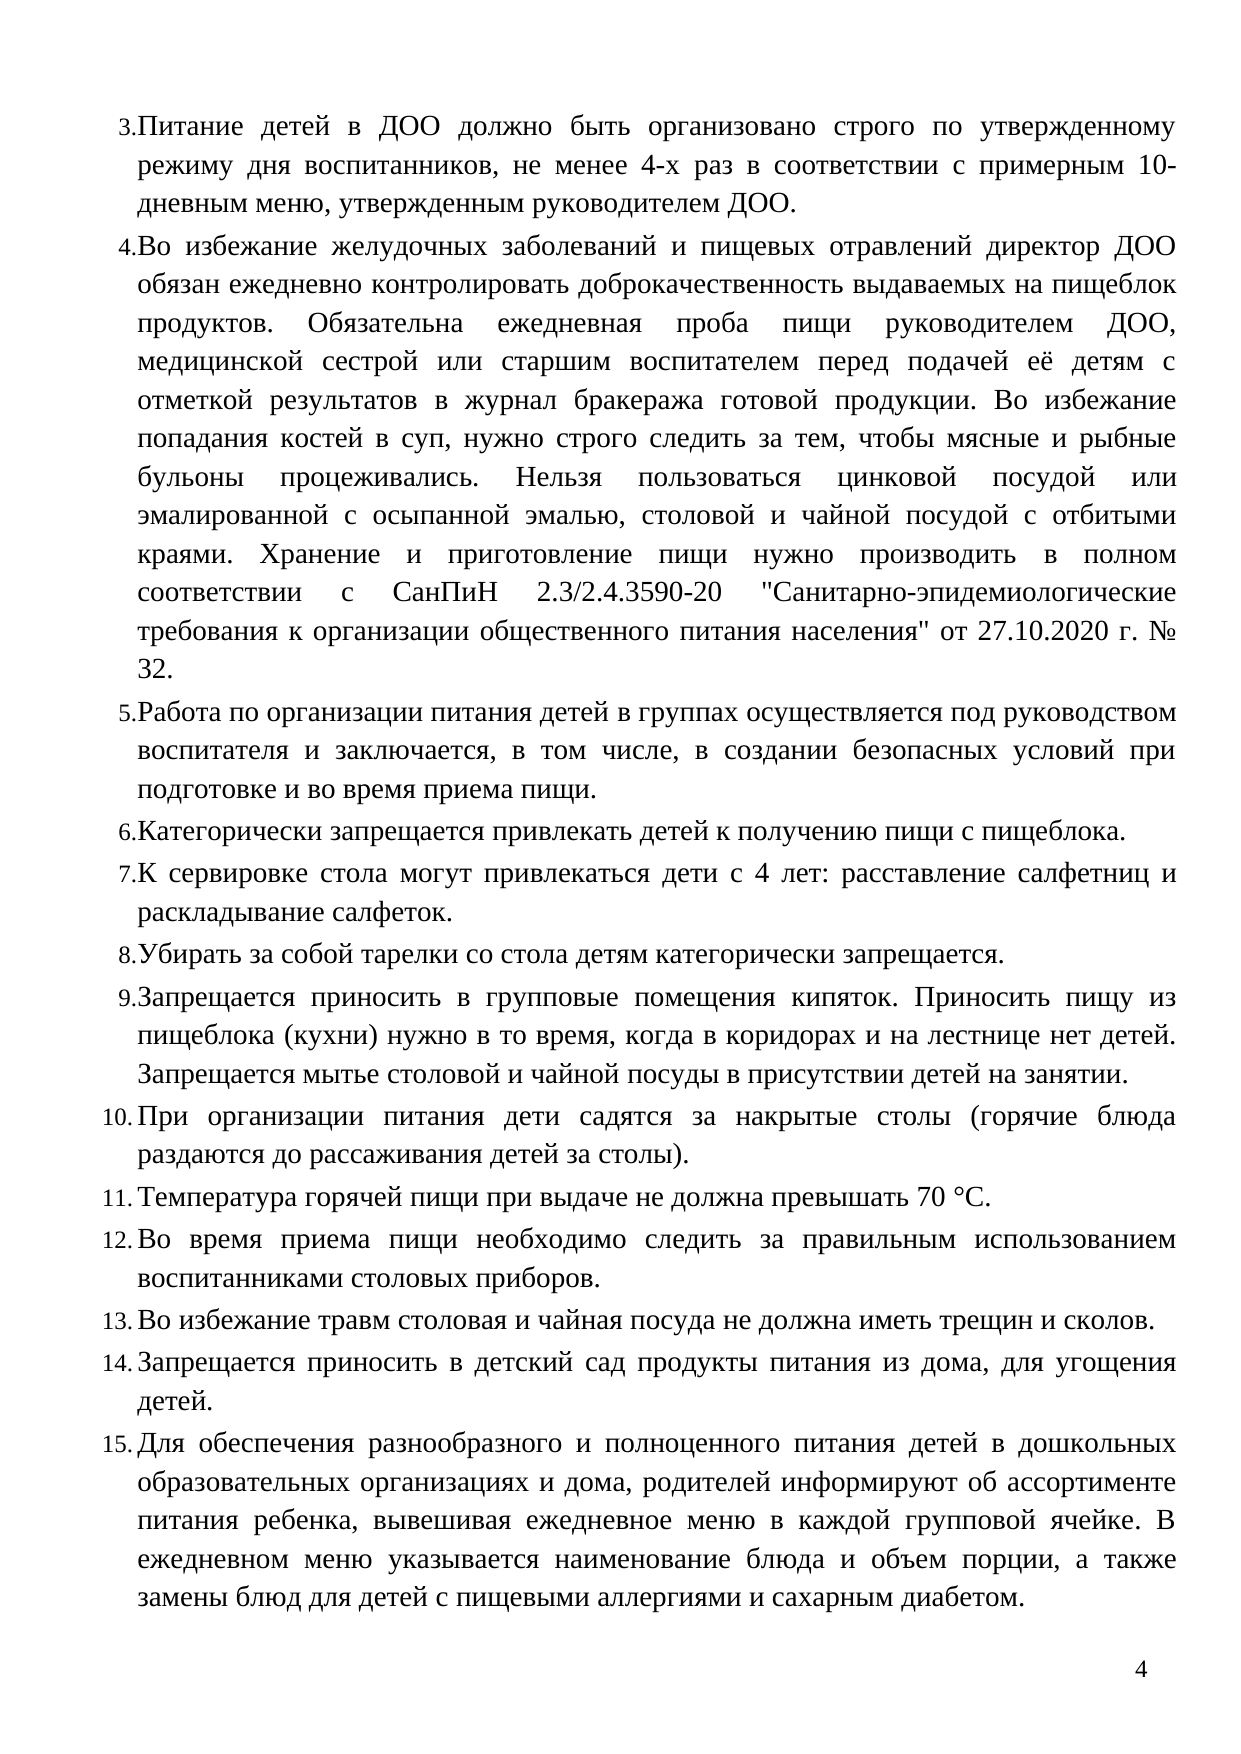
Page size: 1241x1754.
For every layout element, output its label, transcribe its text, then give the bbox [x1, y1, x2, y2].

list Запрещается приносить в групповые помещения кипяток. Приносить пищу из пищеблока (кухни) нужно в то время, когда в коридорах и на лестнице нет детей. Запрещается мытье столовой и чайной посуды в присутствии детей на занятии. [118, 979, 1177, 1089]
list Убирать за собой тарелки со стола детям категорически запрещается. [118, 936, 1177, 970]
list При организации питания дети садятся за накрытые столы (горячие блюда раздаются до рассаживания детей за столы). [102, 1098, 1177, 1170]
list Температура горячей пищи при выдаче не должна превышать 70 °С. [102, 1179, 1177, 1212]
list Во время приема пищи необходимо следить за правильным использованием воспитанниками столовых приборов. [102, 1221, 1177, 1293]
list К сервировке стола могут привлекаться дети с 4 лет: расставление салфетниц и раскладывание салфеток. [118, 856, 1177, 928]
list Во избежание желудочных заболеваний и пищевых отравлений директор ДОО обязан ежедневно контролировать доброкачественность выдаваемых на пищеблок продуктов. Обязательна ежедневная проба пищи руководителем ДОО, медицинской сестрой или старшим воспитателем перед подачей её детям с отметкой результатов в журнал бракеража готовой продукции. Во избежание попадания костей в суп, нужно строго следить за тем, чтобы мясные и рыбные бульоны процеживались. Нельзя пользоваться цинковой посудой или эмалированной с осыпанной эмалью, столовой и чайной посудой с отбитыми краями. Хранение и приготовление пищи нужно производить в полном соответствии с СанПиН 2.3/2.4.3590-20 "Санитарно-эпидемиологические требования к организации общественного питания населения" от 27.10.2020 г. № 32. [118, 228, 1177, 685]
list Категорически запрещается привлекать детей к получению пищи с пищеблока. [118, 813, 1177, 847]
list Во избежание травм столовая и чайная посуда не должна иметь трещин и сколов. [102, 1302, 1177, 1336]
list Для обеспечения разнообразного и полноценного питания детей в дошкольных образовательных организациях и дома, родителей информируют об ассортименте питания ребенка, вывешивая ежедневное меню в каждой групповой ячейке. В ежедневном меню указывается наименование блюда и объем порции, а также замены блюд для детей с пищевыми аллергиями и сахарным диабетом. [102, 1425, 1177, 1613]
list Питание детей в ДОО должно быть организовано строго по утвержденному режиму дня воспитанников, не менее 4-х раз в соответствии с примерным 10-дневным меню, утвержденным руководителем ДОО. [118, 108, 1177, 219]
list Запрещается приносить в детский сад продукты питания из дома, для угощения детей. [102, 1344, 1177, 1416]
list Работа по организации питания детей в группах осуществляется под руководством воспитателя и заключается, в том числе, в создании безопасных условий при подготовке и во время приема пищи. [118, 694, 1177, 804]
